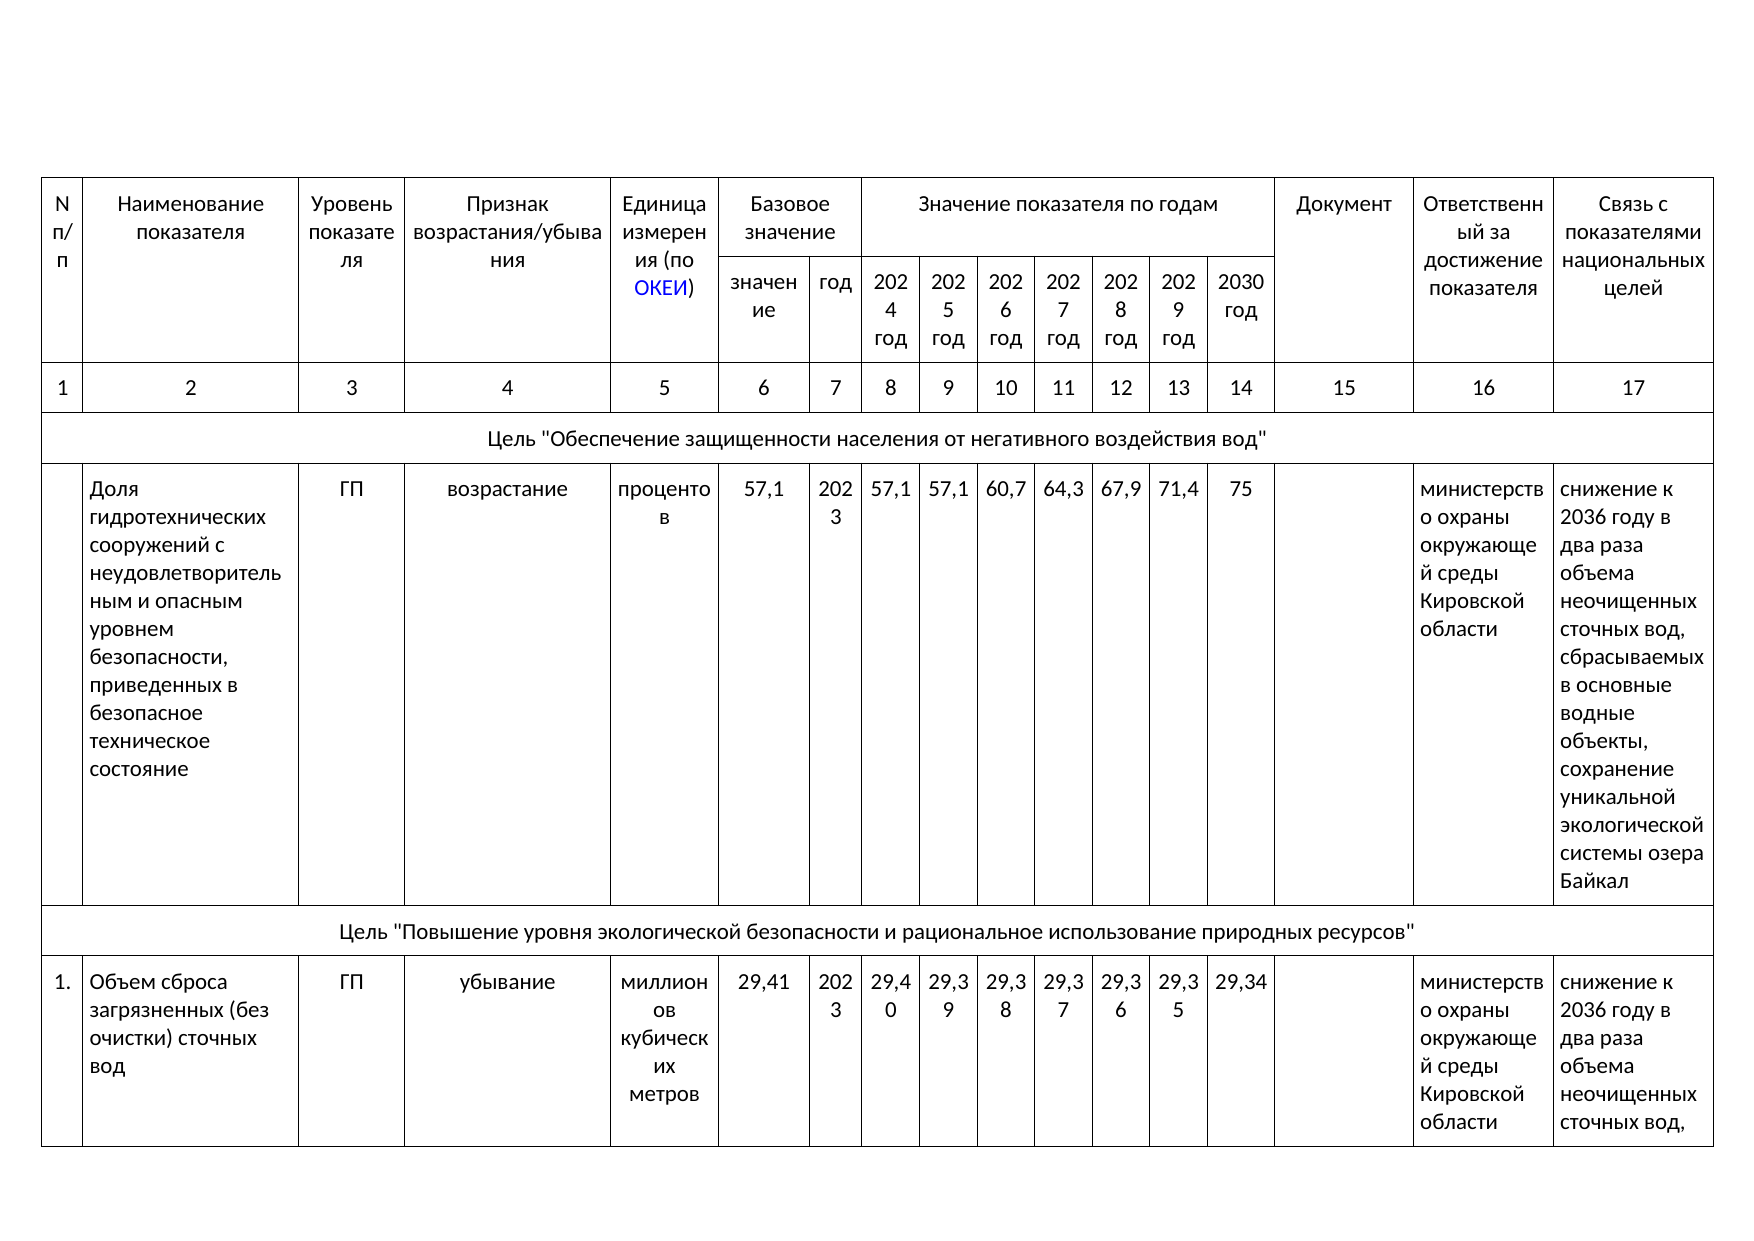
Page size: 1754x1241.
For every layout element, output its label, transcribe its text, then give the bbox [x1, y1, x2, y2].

table_cell 71,4 [1150, 464, 1207, 905]
table_header Базовое значение [719, 178, 861, 256]
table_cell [611, 956, 718, 1146]
table_cell 2027 год [1035, 257, 1092, 362]
table_cell 14 [1208, 363, 1274, 412]
table_header Наименование показателя [83, 178, 298, 362]
table_cell 2025 год [920, 257, 977, 362]
table_cell 67,9 [1093, 464, 1149, 905]
table_cell 3 [299, 363, 404, 412]
table_cell 7 [810, 363, 861, 412]
table_cell 57,1 [862, 464, 919, 905]
table_cell 12 [1093, 363, 1149, 412]
table_cell 29,41 [719, 956, 809, 1146]
table_cell 29,36 [1093, 956, 1149, 1146]
table_cell 60,7 [978, 464, 1034, 905]
table_cell Доля гидротехнических сооружений с неудовлетворительным и опасным уровнем безопасности, приведенных в безопасное техническое состояние [83, 464, 298, 905]
table_cell 29,40 [862, 956, 919, 1146]
table_header Единица измерения (по ОКЕИ) [611, 178, 718, 362]
table_cell 2026 год [978, 257, 1034, 362]
table_header N п/п [42, 178, 82, 362]
table_cell ГП [299, 464, 404, 905]
table_cell 29,34 [1208, 956, 1274, 1146]
table_cell 57,1 [920, 464, 977, 905]
table_cell 2030 год [1208, 257, 1274, 362]
table_cell 29,38 [978, 956, 1034, 1146]
table_cell год [810, 257, 861, 362]
table_cell 17 [1554, 363, 1713, 412]
table_header Признак возрастания/убывания [405, 178, 610, 362]
table_header Документ [1275, 178, 1413, 362]
table_header Уровень показателя [299, 178, 404, 362]
table_cell министерство охраны окружающей среды Кировской области [1414, 464, 1553, 905]
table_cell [1414, 956, 1553, 1146]
table_cell 2023 [810, 464, 861, 905]
table_cell 64,3 [1035, 464, 1092, 905]
table_cell 8 [862, 363, 919, 412]
table_cell 1. [42, 956, 82, 1146]
table_cell Цель "Обеспечение защищенности населения от негативного воздействия вод" [42, 413, 1713, 462]
table_header Связь с показателями национальных целей [1554, 178, 1713, 362]
table_cell 5 [611, 363, 718, 412]
table_cell 15 [1275, 363, 1413, 412]
table_cell значение [719, 257, 809, 362]
table_cell 13 [1150, 363, 1207, 412]
table_cell 75 [1208, 464, 1274, 905]
table_cell 2024 год [862, 257, 919, 362]
table_cell 10 [978, 363, 1034, 412]
table_cell 2023 [810, 956, 861, 1146]
table_cell 29,39 [920, 956, 977, 1146]
table_cell 11 [1035, 363, 1092, 412]
table_cell 2 [83, 363, 298, 412]
table_cell ГП [299, 956, 404, 1146]
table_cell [1554, 956, 1713, 1146]
table_cell 1 [42, 363, 82, 412]
table_cell 29,35 [1150, 956, 1207, 1146]
table_cell 4 [405, 363, 610, 412]
table_cell 57,1 [719, 464, 809, 905]
table_cell [1275, 956, 1413, 1146]
table_cell 2029 год [1150, 257, 1207, 362]
table_cell [1275, 464, 1413, 905]
table_header Значение показателя по годам [862, 178, 1274, 256]
table_cell 29,37 [1035, 956, 1092, 1146]
table_cell 9 [920, 363, 977, 412]
table_cell возрастание [405, 464, 610, 905]
table_cell 2028 год [1093, 257, 1149, 362]
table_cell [83, 956, 298, 1146]
table_header Ответственный за достижение показателя [1414, 178, 1553, 362]
table_cell процентов [611, 464, 718, 905]
table_cell 16 [1414, 363, 1553, 412]
table_cell 6 [719, 363, 809, 412]
table_cell [42, 464, 82, 905]
table_cell Цель "Повышение уровня экологической безопасности и рациональное использование природных ресурсов" [42, 906, 1713, 955]
table_cell убывание [405, 956, 610, 1146]
